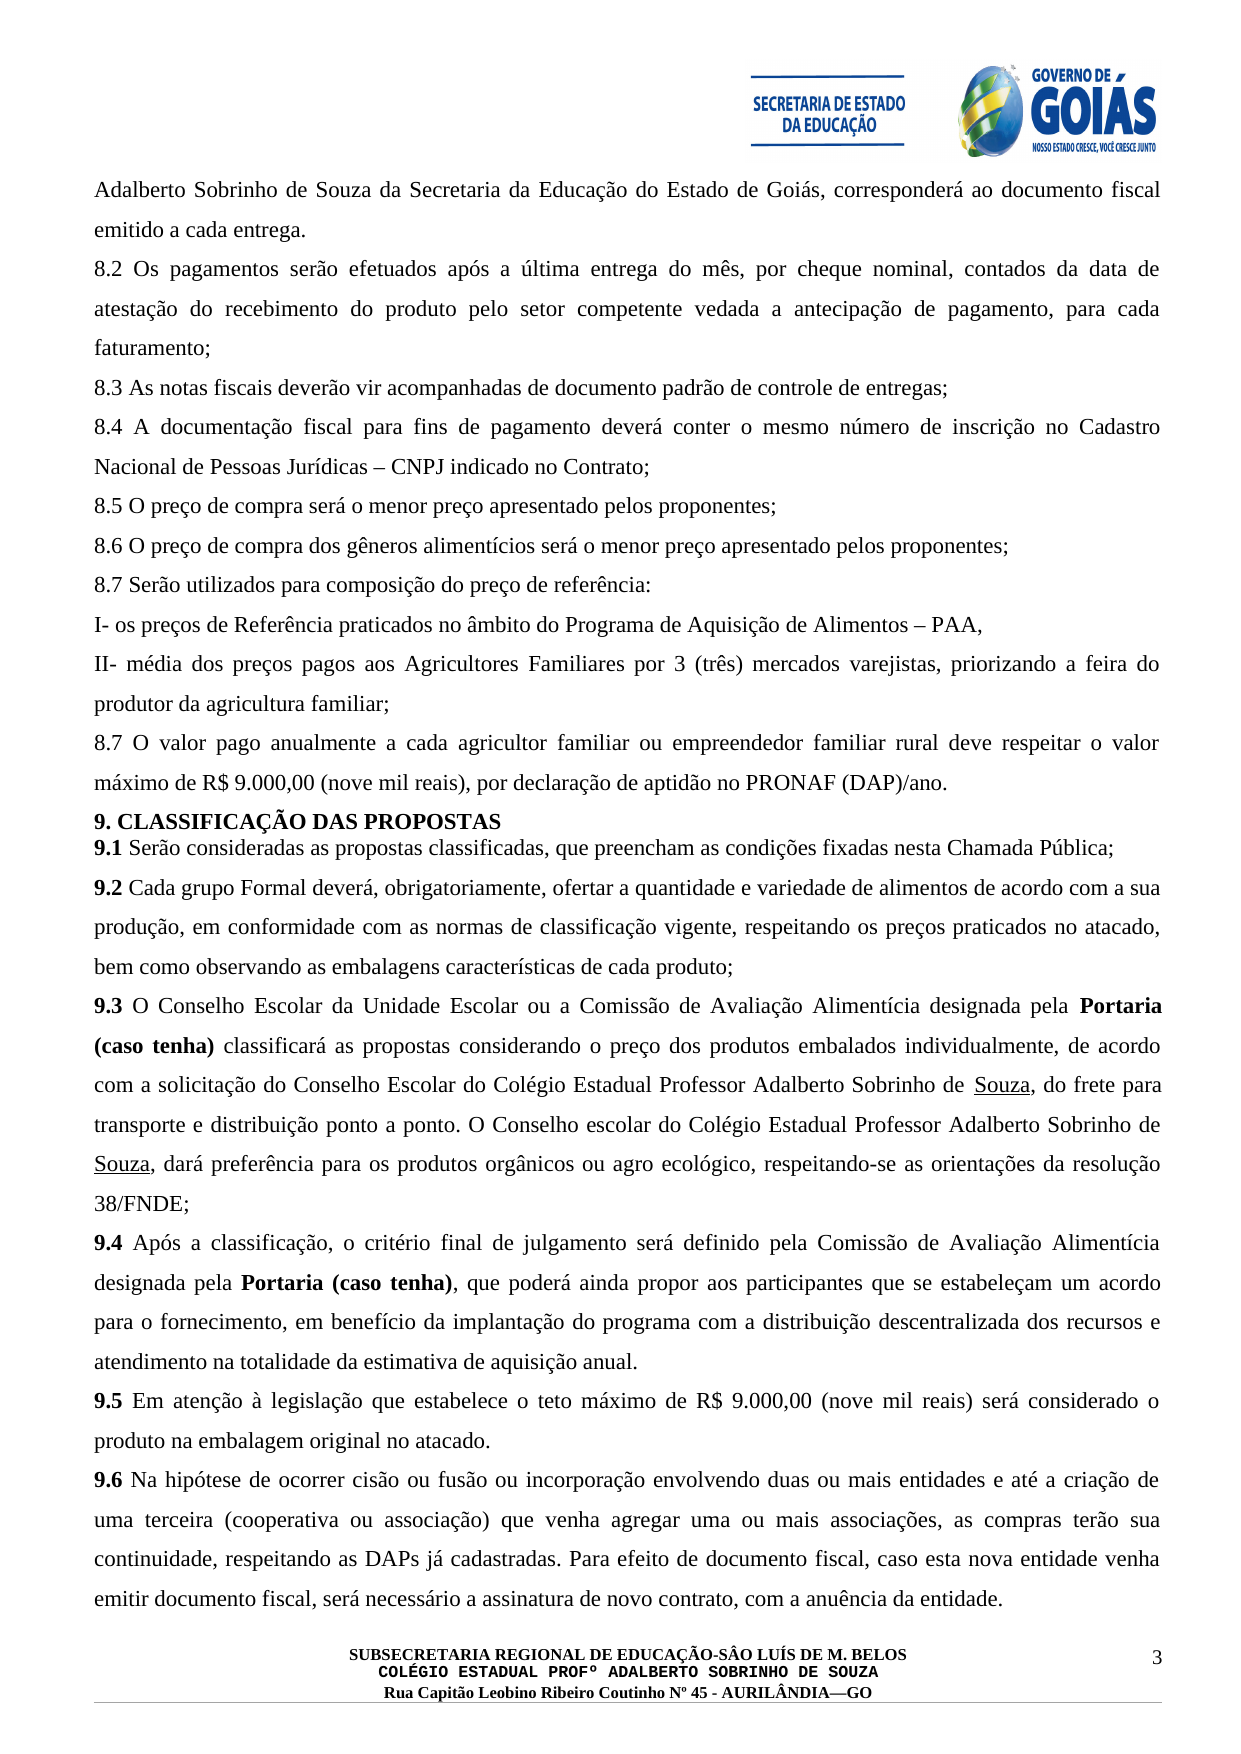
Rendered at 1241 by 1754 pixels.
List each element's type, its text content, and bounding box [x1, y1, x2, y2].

picture [745, 59, 1163, 163]
text 9.3 O Conselho Escolar da Unidade Escolar ou a Comissão de Avaliação Alimentícia designada pela Portaria (caso tenha) classificará as propostas considerando o preço dos produtos embalados individualmente, de acordo com a solicitação do Conselho Escolar do Colégio Estadual Professor Adalberto Sobrinho de Souza, do frete para transporte e distribuição ponto a ponto. O Conselho escolar do Colégio Estadual Professor Adalberto Sobrinho de Souza, dará preferência para os produtos orgânicos ou agro ecológico, respeitando-se as orientações da resolução 38/FNDE; [94, 992, 1162, 1216]
text 9.6 Na hipótese de ocorrer cisão ou fusão ou incorporação envolvendo duas ou mais entidades e até a criação de uma terceira (cooperativa ou associação) que venha agregar uma ou mais associações, as compras terão sua continuidade, respeitando as DAPs já cadastradas. Para efeito de documento fiscal, caso esta nova entidade venha emitir documento fiscal, será necessário a assinatura de novo contrato, com a anuência da entidade. [94, 1466, 1162, 1611]
text 9. CLASSIFICAÇÃO DAS PROPOSTAS [94, 808, 1162, 834]
text 9.5 Em atenção à legislação que estabelece o teto máximo de R$ 9.000,00 (nove mil reais) será considerado o produto na embalagem original no atacado. [94, 1387, 1162, 1453]
text II- média dos preços pagos aos Agricultores Familiares por 3 (três) mercados varejistas, priorizando a feira do produtor da agricultura familiar; [94, 650, 1162, 716]
text 8.2 Os pagamentos serão efetuados após a última entrega do mês, por cheque nominal, contados da data de atestação do recebimento do produto pelo setor competente vedada a antecipação de pagamento, para cada faturamento; [94, 255, 1162, 361]
text I- os preços de Referência praticados no âmbito do Programa de Aquisição de Alimentos – PAA, [94, 611, 1162, 637]
text 9.1 Serão consideradas as propostas classificadas, que preencham as condições fixadas nesta Chamada Pública; [94, 834, 1162, 861]
text 8.3 As notas fiscais deverão vir acompanhadas de documento padrão de controle de entregas; [94, 374, 1162, 400]
text 9.4 Após a classificação, o critério final de julgamento será definido pela Comissão de Avaliação Alimentícia designada pela Portaria (caso tenha), que poderá ainda propor aos participantes que se estabeleçam um acordo para o fornecimento, em benefício da implantação do programa com a distribuição descentralizada dos recursos e atendimento na totalidade da estimativa de aquisição anual. [94, 1229, 1162, 1374]
text 9.2 Cada grupo Formal deverá, obrigatoriamente, ofertar a quantidade e variedade de alimentos de acordo com a sua produção, em conformidade com as normas de classificação vigente, respeitando os preços praticados no atacado, bem como observando as embalagens características de cada produto; [94, 874, 1162, 979]
text 8.7 O valor pago anualmente a cada agricultor familiar ou empreendedor familiar rural deve respeitar o valor máximo de R$ 9.000,00 (nove mil reais), por declaração de aptidão no PRONAF (DAP)/ano. [94, 729, 1162, 795]
text 8.6 O preço de compra dos gêneros alimentícios será o menor preço apresentado pelos proponentes; [94, 532, 1162, 558]
text 8.7 Serão utilizados para composição do preço de referência: [94, 571, 1162, 598]
text 8.4 A documentação fiscal para fins de pagamento deverá conter o mesmo número de inscrição no Cadastro Nacional de Pessoas Jurídicas – CNPJ indicado no Contrato; [94, 413, 1162, 479]
text 8.5 O preço de compra será o menor preço apresentado pelos proponentes; [94, 492, 1162, 519]
